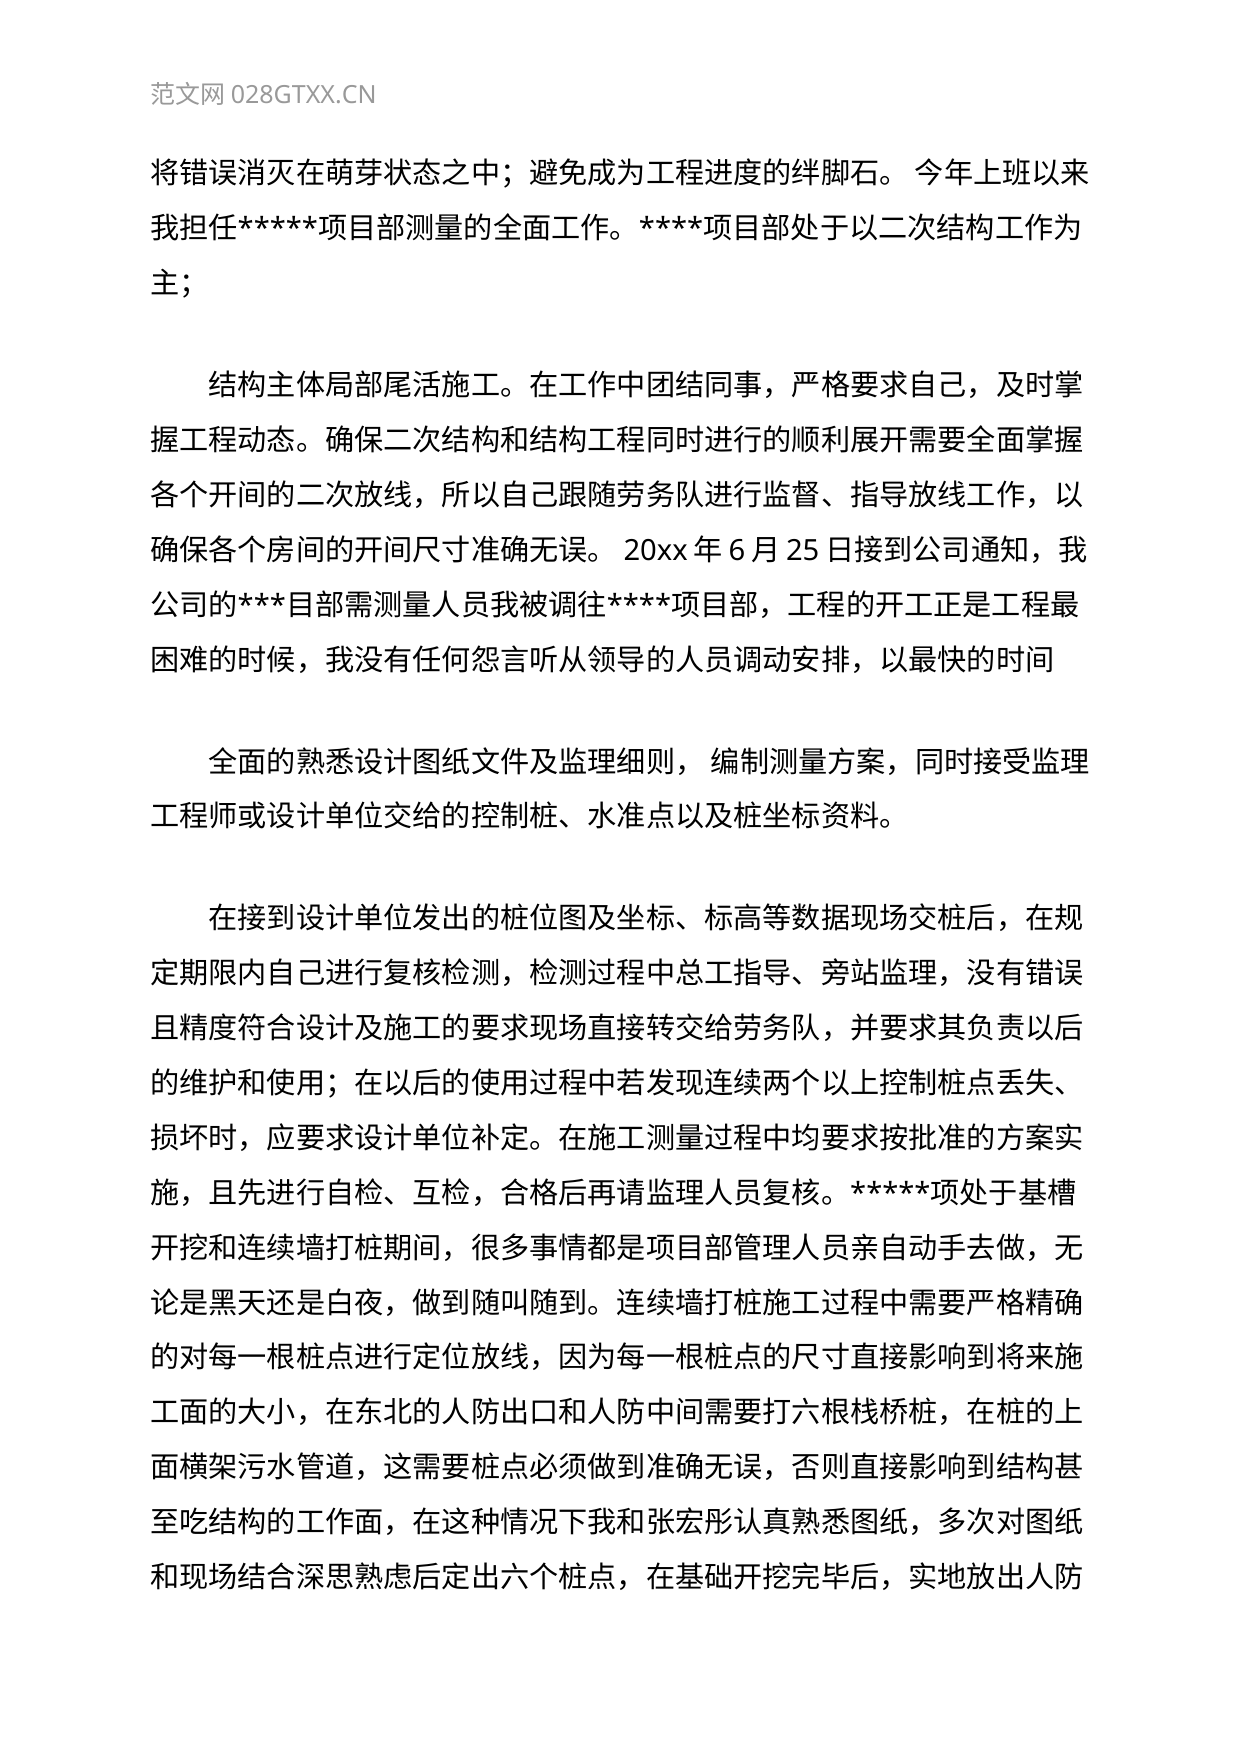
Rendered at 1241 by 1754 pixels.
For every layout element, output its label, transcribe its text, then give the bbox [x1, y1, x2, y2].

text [150, 895, 1090, 1596]
text 全面的熟悉设计图纸文件及监理细则， 编制测量方案，同时接受监理工程师或设计单位交给的控制桩、水准点以及桩坐标资料。 [150, 738, 1090, 835]
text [150, 150, 1090, 302]
text 结构主体局部尾活施工。在工作中团结同事，严格要求自己，及时掌握工程动态。确保二次结构和结构工程同时进行的顺利展开需要全面掌握各个开间的二次放线，所以自己跟随劳务队进行监督、指导放线工作，以确保各个房间的开间尺寸准确无误。 20xx年6月25日接到公司通知，我公司的***目部需测量人员我被调往****项目部，工程的开工正是工程最困难的时候，我没有任何怨言听从领导的人员调动安排，以最快的时间 [150, 362, 1090, 679]
